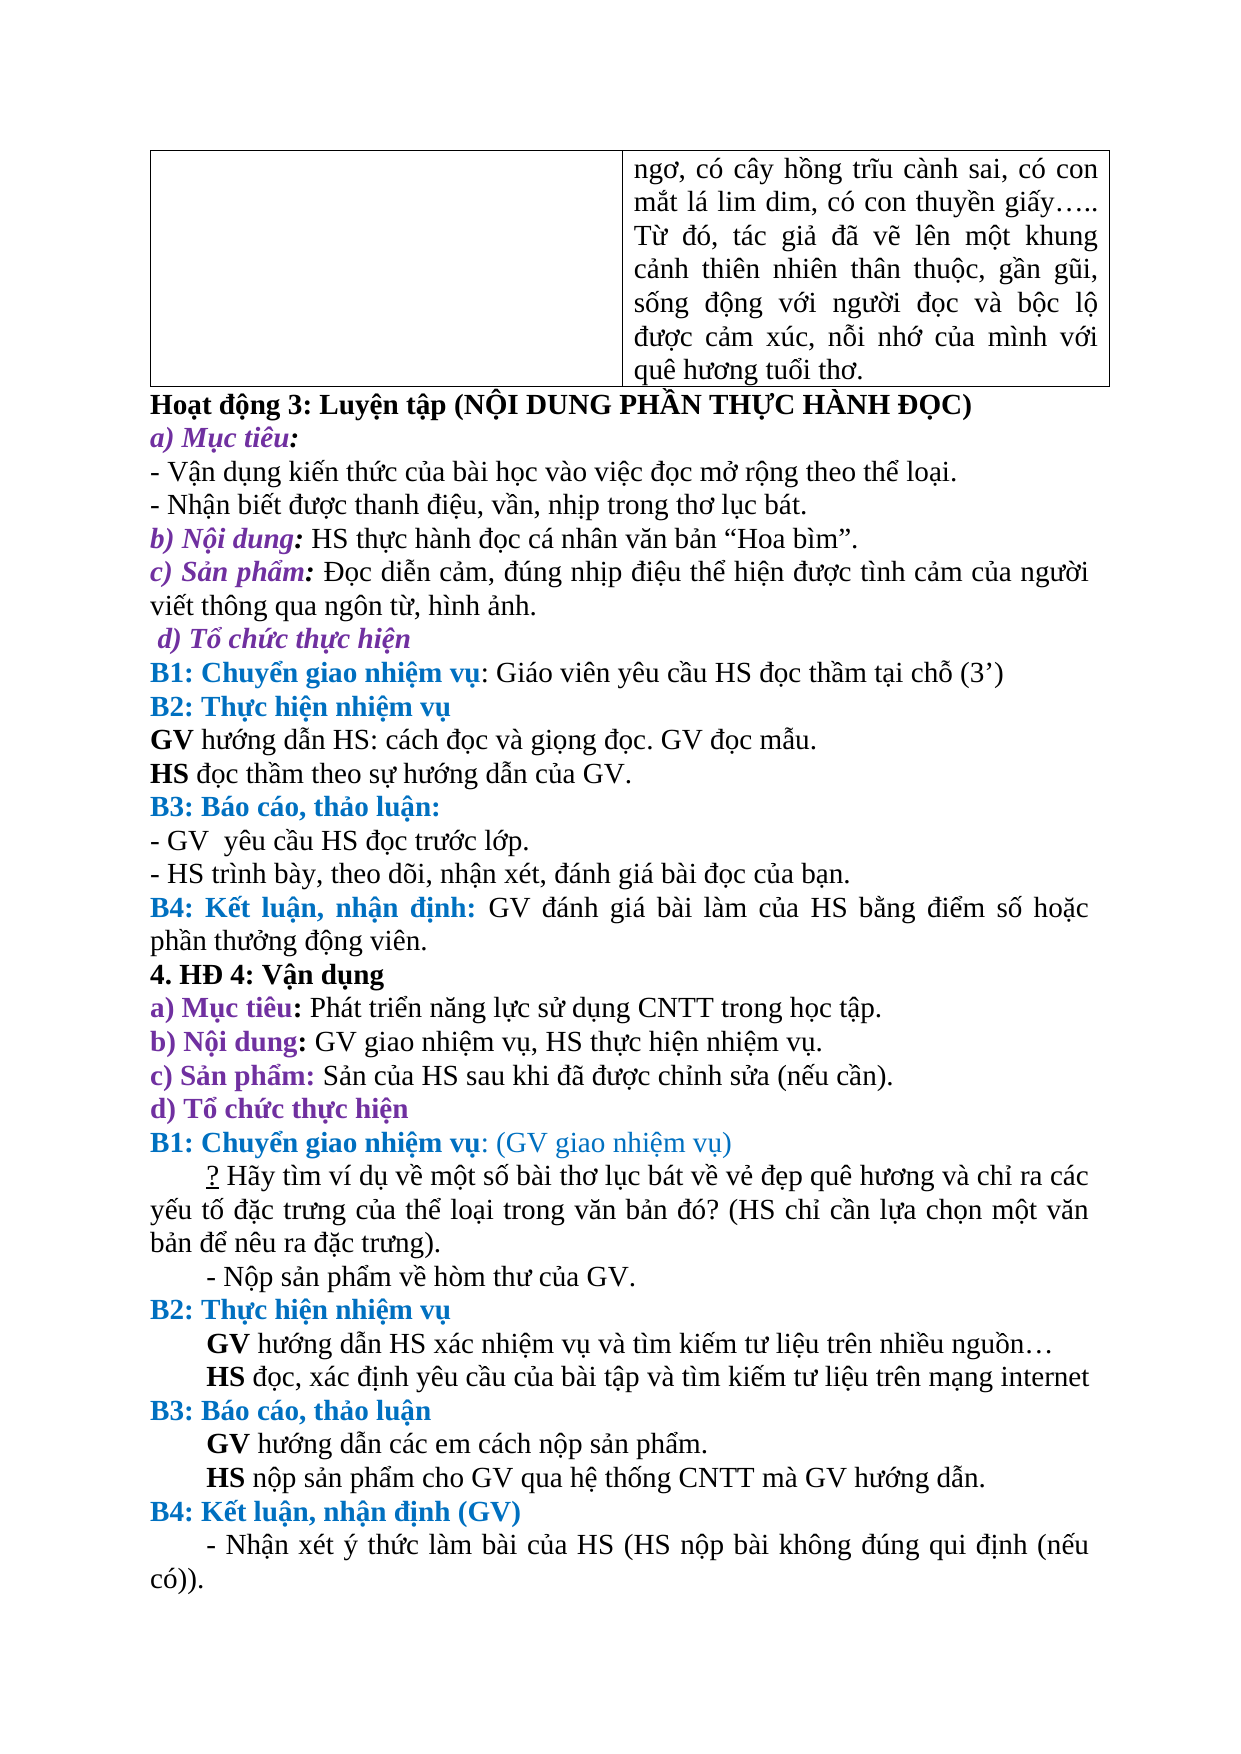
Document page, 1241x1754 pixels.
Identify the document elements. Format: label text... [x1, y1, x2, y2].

text b) Nội dung: HS thực hành đọc cá nhân văn bản “Hoa bìm”. [150, 521, 1090, 554]
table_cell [623, 151, 1109, 386]
text - HS trình bày, theo dõi, nhận xét, đánh giá bài đọc của bạn. [150, 856, 1090, 890]
text - GV yêu cầu HS đọc trước lớp. [150, 823, 1090, 856]
text HS nộp sản phẩm cho GV qua hệ thống CNTT mà GV hướng dẫn. [150, 1460, 1090, 1494]
text d) Tổ chức thực hiện [150, 622, 1090, 655]
text GV hướng dẫn HS: cách đọc và giọng đọc. GV đọc mẫu. [150, 722, 1090, 756]
text d) Tổ chức thực hiện [150, 1091, 1090, 1125]
text B1: Chuyển giao nhiệm vụ: Giáo viên yêu cầu HS đọc thầm tại chỗ (3’) [150, 655, 1090, 689]
text 4. HĐ 4: Vận dụng [150, 957, 1090, 991]
text HS đọc, xác định yêu cầu của bài tập và tìm kiếm tư liệu trên mạng internet [150, 1359, 1090, 1393]
text GV hướng dẫn HS xác nhiệm vụ và tìm kiếm tư liệu trên nhiều nguồn… [150, 1326, 1090, 1359]
text Hoạt động 3: Luyện tập (NỘI DUNG PHẦN THỰC HÀNH ĐỌC) [150, 387, 1090, 420]
text c) Sản phẩm: Sản của HS sau khi đã được chỉnh sửa (nếu cần). [150, 1058, 1090, 1091]
text c) Sản phẩm: Đọc diễn cảm, đúng nhịp điệu thể hiện được tình cảm của người viết thông qua ngôn từ, hình ảnh. [150, 554, 1090, 622]
text B3: Báo cáo, thảo luận: [150, 789, 1090, 823]
text b) Nội dung: GV giao nhiệm vụ, HS thực hiện nhiệm vụ. [150, 1024, 1090, 1058]
text a) Mục tiêu: [150, 420, 1090, 454]
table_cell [151, 151, 622, 386]
text B2: Thực hiện nhiệm vụ [150, 689, 1090, 722]
text a) Mục tiêu: Phát triển năng lực sử dụng CNTT trong học tập. [150, 991, 1090, 1024]
text - Nhận biết được thanh điệu, vần, nhịp trong thơ lục bát. [150, 487, 1090, 521]
text - Nộp sản phẩm về hòm thư của GV. [150, 1259, 1090, 1292]
text B2: Thực hiện nhiệm vụ [150, 1292, 1090, 1326]
text GV hướng dẫn các em cách nộp sản phẩm. [150, 1427, 1090, 1460]
text B4: Kết luận, nhận định: GV đánh giá bài làm của HS bằng điểm số hoặc phần thưởng động viên. [150, 890, 1090, 957]
text ? Hãy tìm ví dụ về một số bài thơ lục bát về vẻ đẹp quê hương và chỉ ra các yếu tố đặc trưng của thể loại trong văn bản đó? (HS chỉ cần lựa chọn một văn bản để nêu ra đặc trưng). [150, 1158, 1090, 1259]
text B1: Chuyển giao nhiệm vụ: (GV giao nhiệm vụ) [150, 1125, 1090, 1158]
text B3: Báo cáo, thảo luận [150, 1393, 1090, 1427]
text - Vận dụng kiến thức của bài học vào việc đọc mở rộng theo thể loại. [150, 454, 1090, 487]
text B4: Kết luận, nhận định (GV) [150, 1494, 1090, 1527]
text - Nhận xét ý thức làm bài của HS (HS nộp bài không đúng qui định (nếu có)). [150, 1527, 1090, 1594]
text HS đọc thầm theo sự hướng dẫn của GV. [150, 756, 1090, 789]
